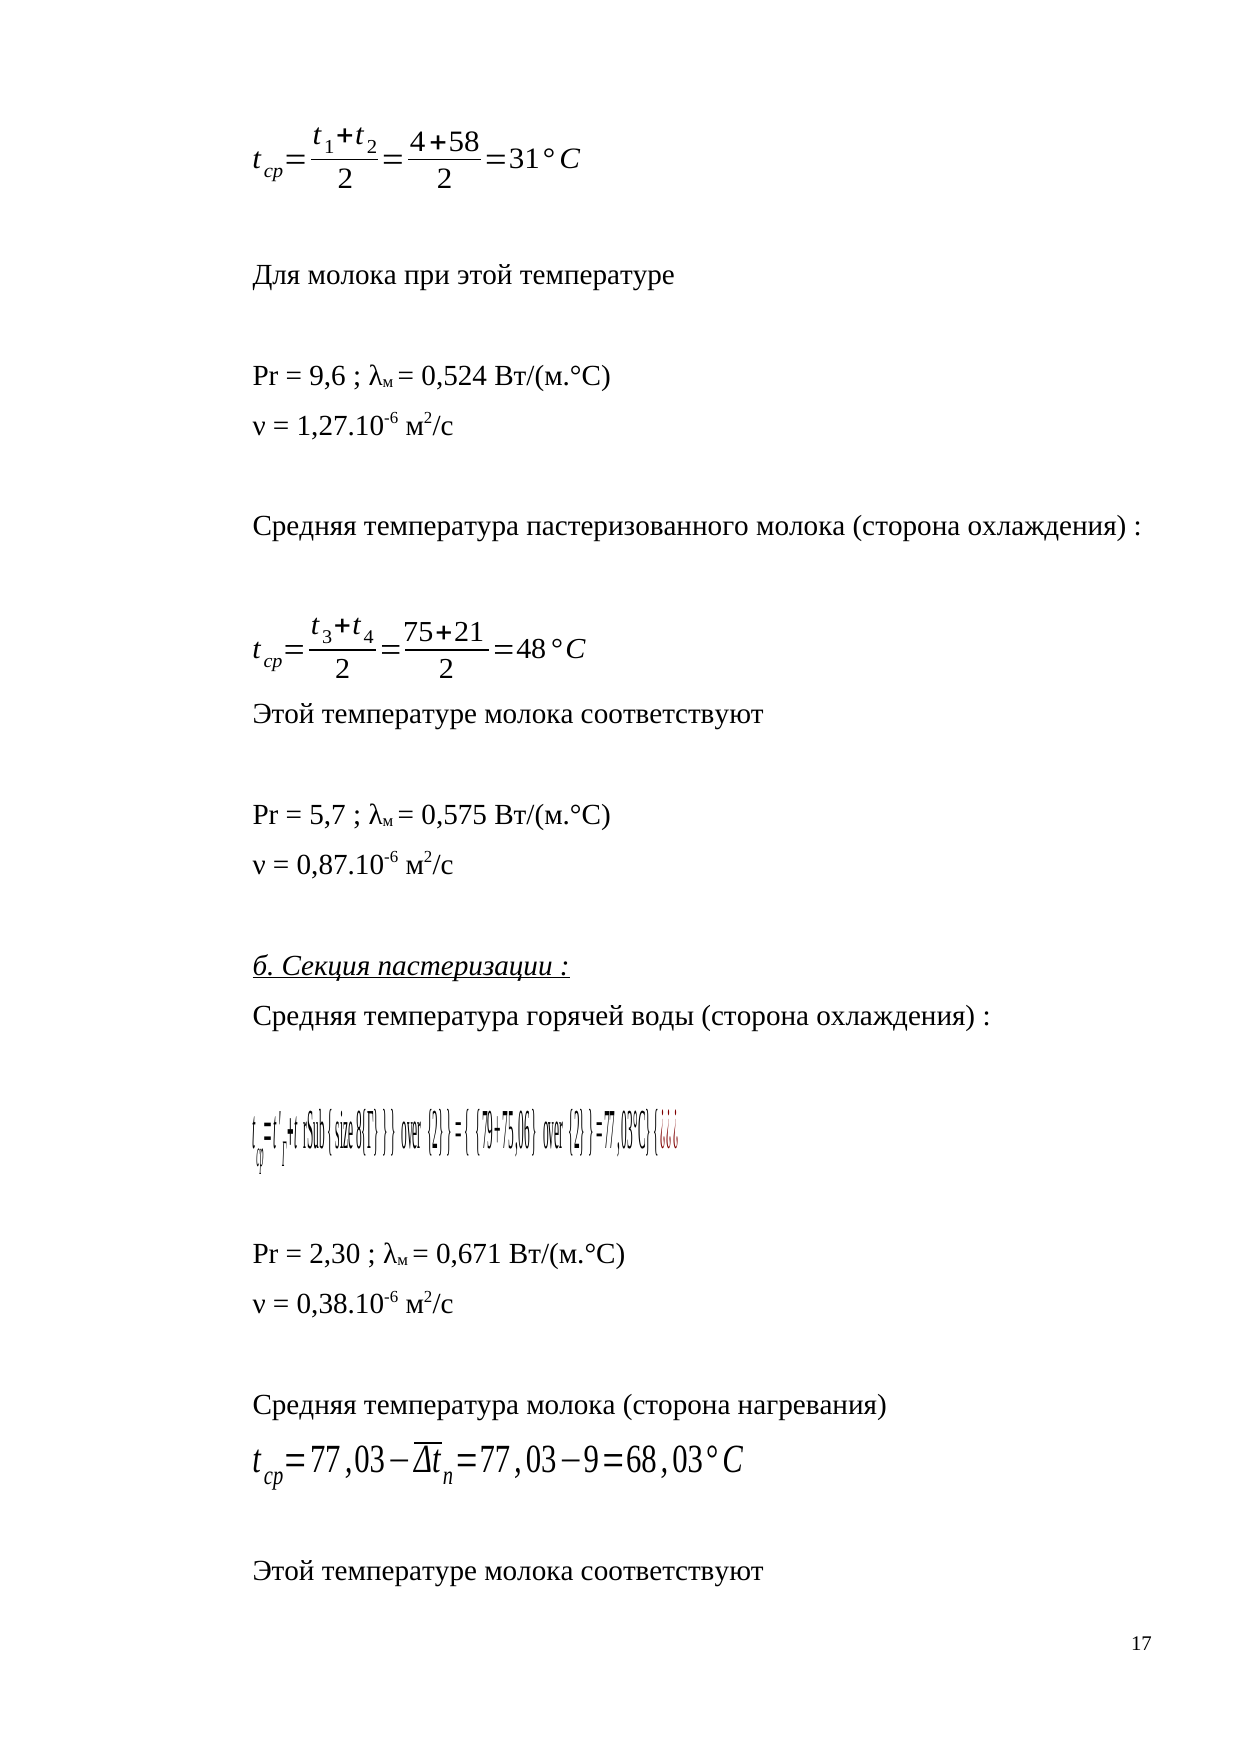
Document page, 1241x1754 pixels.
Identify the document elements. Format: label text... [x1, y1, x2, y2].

text б. Секция пастеризации : [177, 948, 1152, 981]
text Этой температуре молока соответствуют [177, 1553, 1152, 1586]
text ν = 0,38.10-6 м2/с [177, 1286, 1152, 1320]
text ν = 1,27.10-6 м2/с [177, 408, 1152, 441]
text ν = 0,87.10-6 м2/с [177, 847, 1152, 881]
text Для молока при этой температуре [177, 257, 1152, 291]
text Средняя температура пастеризованного молока (сторона охлаждения) : [177, 508, 1152, 542]
text Pr = 9,6 ; λм = 0,524 Вт/(м.°С) [177, 358, 1152, 391]
text Средняя температура молока (сторона нагревания) [177, 1387, 1152, 1420]
text Pr = 2,30 ; λм = 0,671 Вт/(м.°С) [177, 1236, 1152, 1269]
text Pr = 5,7 ; λм = 0,575 Вт/(м.°С) [177, 797, 1152, 830]
text Этой температуре молока соответствуют [177, 696, 1152, 730]
text Средняя температура горячей воды (сторона охлаждения) : [177, 998, 1152, 1032]
